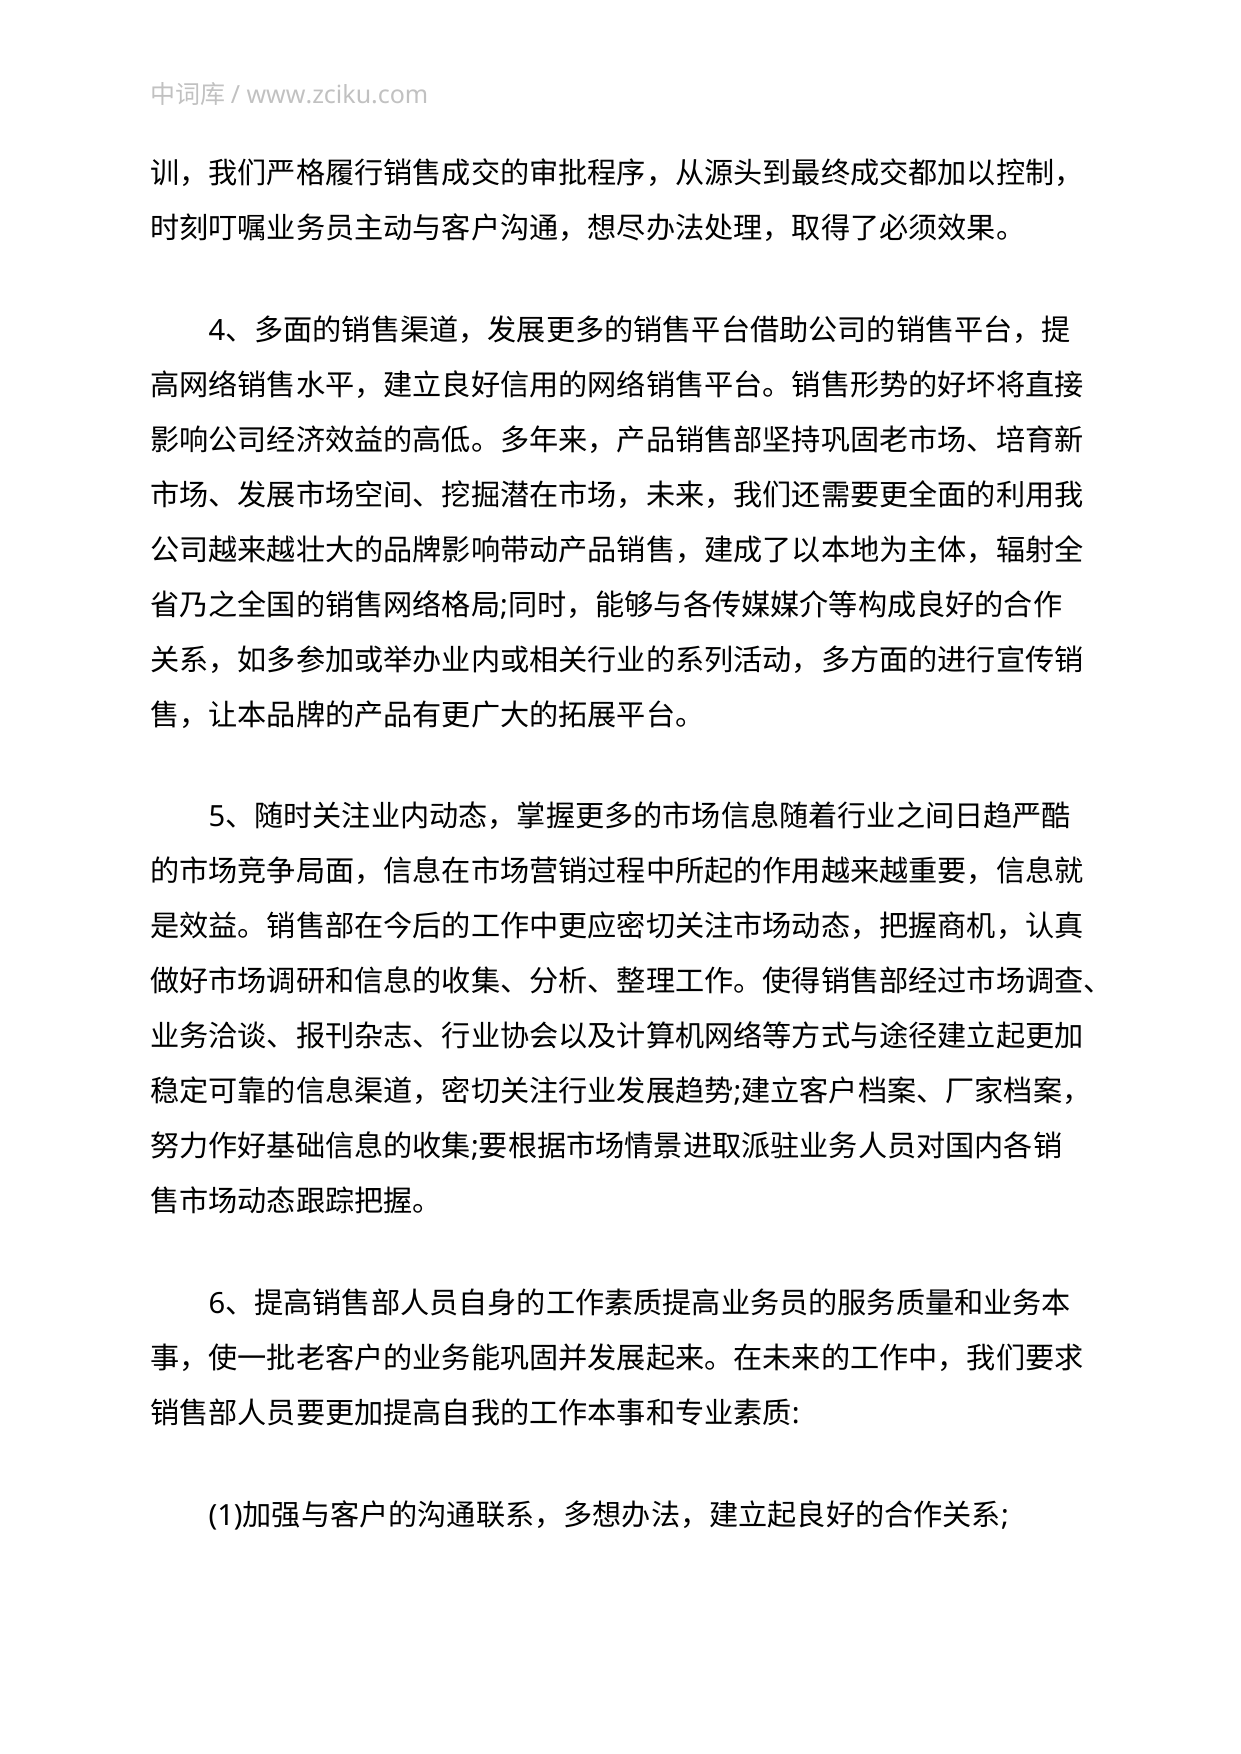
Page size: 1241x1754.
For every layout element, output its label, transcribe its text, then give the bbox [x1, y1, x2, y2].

text 5、随时关注业内动态，掌握更多的市场信息随着行业之间日趋严酷的市场竞争局面，信息在市场营销过程中所起的作用越来越重要，信息就是效益。销售部在今后的工作中更应密切关注市场动态，把握商机，认真做好市场调研和信息的收集、分析、整理工作。使得销售部经过市场调查、业务洽谈、报刊杂志、行业协会以及计算机网络等方式与途径建立起更加稳定可靠的信息渠道，密切关注行业发展趋势;建立客户档案、厂家档案，努力作好基础信息的收集;要根据市场情景进取派驻业务人员对国内各销售市场动态跟踪把握。 [150, 793, 1090, 1220]
text (1)加强与客户的沟通联系，多想办法，建立起良好的合作关系; [150, 1491, 1090, 1533]
text 6、提高销售部人员自身的工作素质提高业务员的服务质量和业务本事，使一批老客户的业务能巩固并发展起来。在未来的工作中，我们要求销售部人员要更加提高自我的工作本事和专业素质: [150, 1279, 1090, 1432]
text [150, 150, 1090, 247]
text 4、多面的销售渠道，发展更多的销售平台借助公司的销售平台，提高网络销售水平，建立良好信用的网络销售平台。销售形势的好坏将直接影响公司经济效益的高低。多年来，产品销售部坚持巩固老市场、培育新市场、发展市场空间、挖掘潜在市场，未来，我们还需要更全面的利用我公司越来越壮大的品牌影响带动产品销售，建成了以本地为主体，辐射全省乃之全国的销售网络格局;同时，能够与各传媒媒介等构成良好的合作关系，如多参加或举办业内或相关行业的系列活动，多方面的进行宣传销售，让本品牌的产品有更广大的拓展平台。 [150, 307, 1090, 733]
